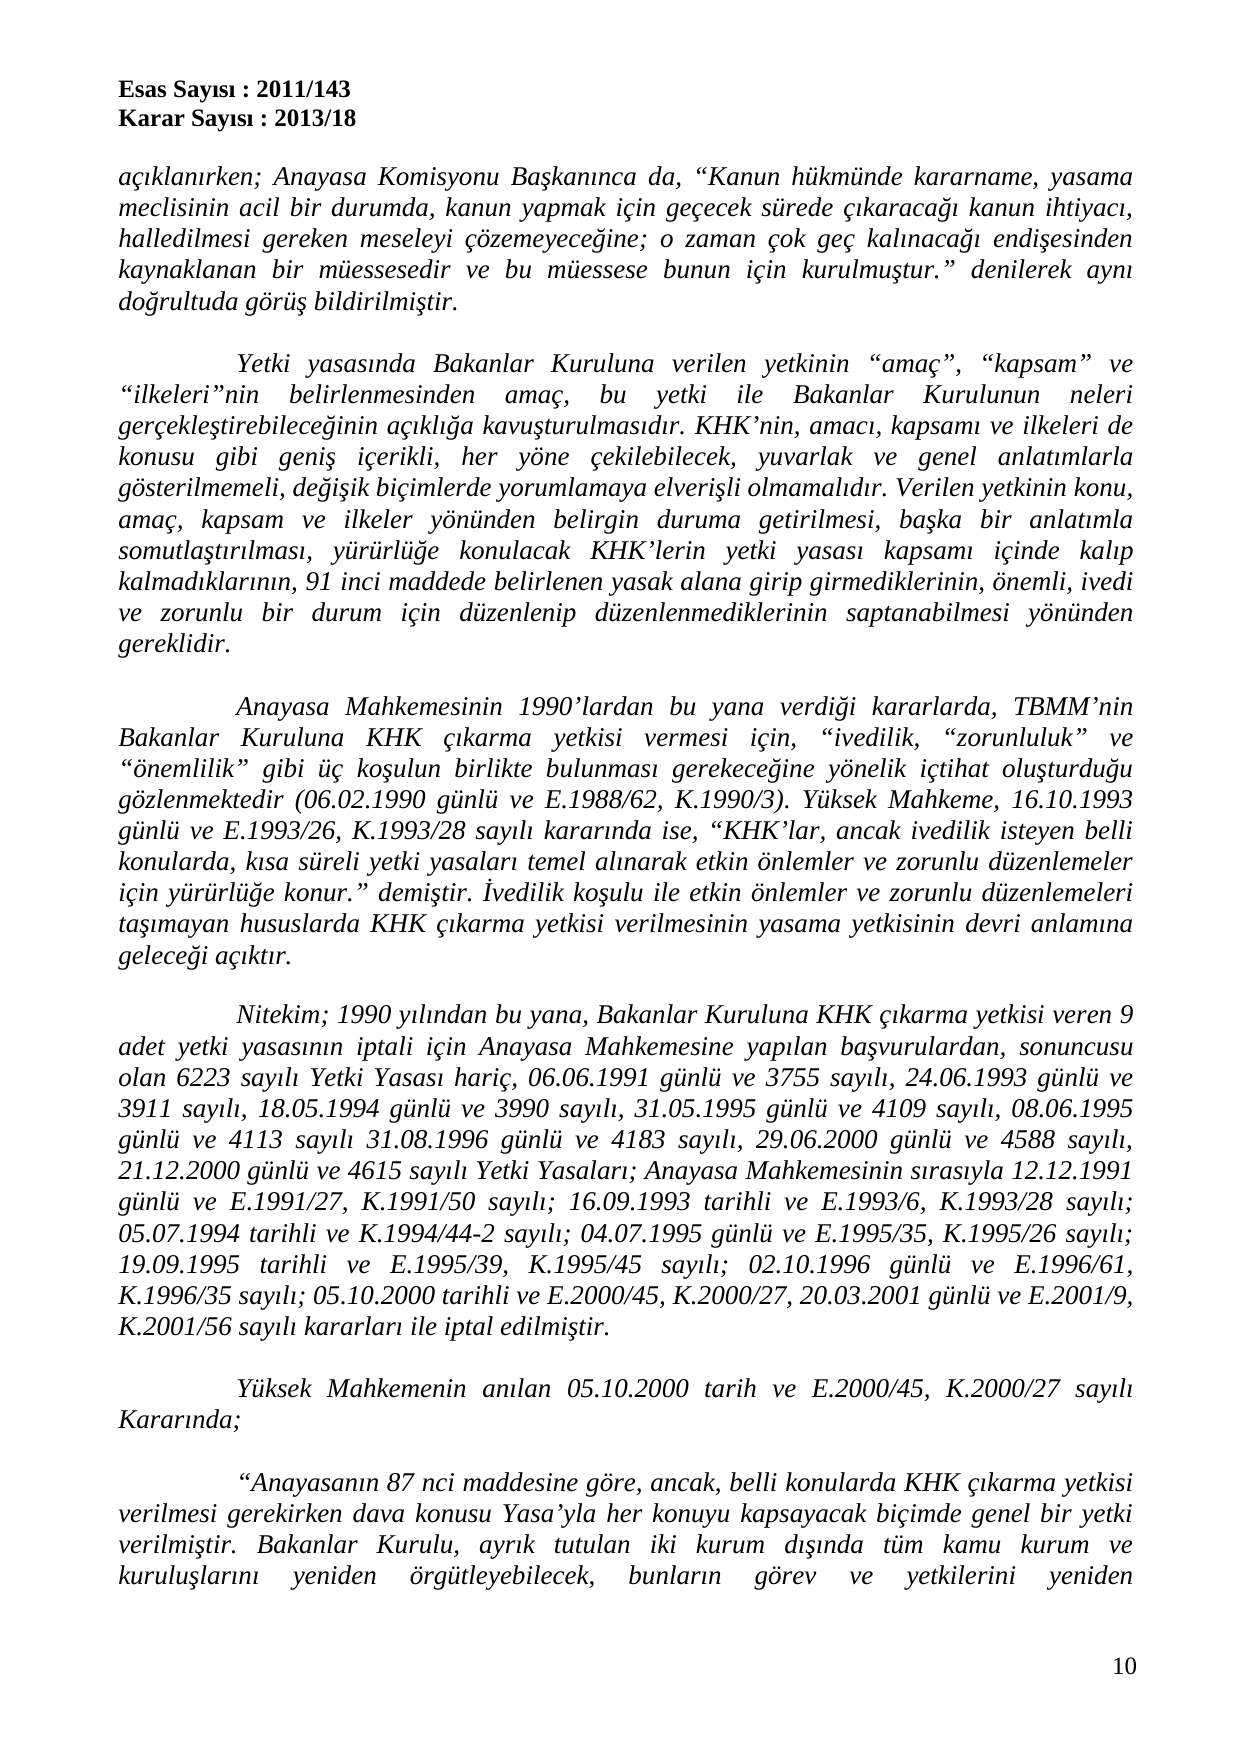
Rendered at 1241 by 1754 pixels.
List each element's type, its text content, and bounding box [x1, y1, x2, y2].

text Nitekim; 1990 yılından bu yana, Bakanlar Kuruluna KHK çıkarma yetkisi veren 9 adet yetki yasasının iptali için Anayasa Mahkemesine yapılan başvurulardan, sonuncusu olan 6223 sayılı Yetki Yasası hariç, 06.06.1991 günlü ve 3755 sayılı, 24.06.1993 günlü ve 3911 sayılı, 18.05.1994 günlü ve 3990 sayılı, 31.05.1995 günlü ve 4109 sayılı, 08.06.1995 günlü ve 4113 sayılı 31.08.1996 günlü ve 4183 sayılı, 29.06.2000 günlü ve 4588 sayılı, 21.12.2000 günlü ve 4615 sayılı Yetki Yasaları; Anayasa Mahkemesinin sırasıyla 12.12.1991 günlü ve E.1991/27, K.1991/50 sayılı; 16.09.1993 tarihli ve E.1993/6, K.1993/28 sayılı; 05.07.1994 tarihli ve K.1994/44-2 sayılı; 04.07.1995 günlü ve E.1995/35, K.1995/26 sayılı; 19.09.1995 tarihli ve E.1995/39, K.1995/45 sayılı; 02.10.1996 günlü ve E.1996/61, K.1996/35 sayılı; 05.10.2000 tarihli ve E.2000/45, K.2000/27, 20.03.2001 günlü ve E.2001/9, K.2001/56 sayılı kararları ile iptal edilmiştir. [118, 999, 1137, 1341]
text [118, 160, 1137, 316]
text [118, 1466, 1137, 1590]
text Anayasa Mahkemesinin 1990’lardan bu yana verdiği kararlarda, TBMM’nin Bakanlar Kuruluna KHK çıkarma yetkisi vermesi için, “ivedilik, “zorunluluk” ve “önemlilik” gibi üç koşulun birlikte bulunması gerekeceğine yönelik içtihat oluşturduğu gözlenmektedir (06.02.1990 günlü ve E.1988/62, K.1990/3). Yüksek Mahkeme, 16.10.1993 günlü ve E.1993/26, K.1993/28 sayılı kararında ise, “KHK’lar, ancak ivedilik isteyen belli konularda, kısa süreli yetki yasaları temel alınarak etkin önlemler ve zorunlu düzenlemeler için yürürlüğe konur.” demiştir. İvedilik koşulu ile etkin önlemler ve zorunlu düzenlemeleri taşımayan hususlarda KHK çıkarma yetkisi verilmesinin yasama yetkisinin devri anlamına geleceği açıktır. [118, 689, 1137, 970]
text Yüksek Mahkemenin anılan 05.10.2000 tarih ve E.2000/45, K.2000/27 sayılı Kararında; [118, 1372, 1137, 1435]
text Yetki yasasında Bakanlar Kuruluna verilen yetkinin “amaç”, “kapsam” ve “ilkeleri”nin belirlenmesinden amaç, bu yetki ile Bakanlar Kurulunun neleri gerçekleştirebileceğinin açıklığa kavuşturulmasıdır. KHK’nin, amacı, kapsamı ve ilkeleri de konusu gibi geniş içerikli, her yöne çekilebilecek, yuvarlak ve genel anlatımlarla gösterilmemeli, değişik biçimlerde yorumlamaya elverişli olmamalıdır. Verilen yetkinin konu, amaç, kapsam ve ilkeler yönünden belirgin duruma getirilmesi, başka bir anlatımla somutlaştırılması, yürürlüğe konulacak KHK’lerin yetki yasası kapsamı içinde kalıp kalmadıklarının, 91 inci maddede belirlenen yasak alana girip girmediklerinin, önemli, ivedi ve zorunlu bir durum için düzenlenip düzenlenmediklerinin saptanabilmesi yönünden gereklidir. [118, 347, 1137, 658]
